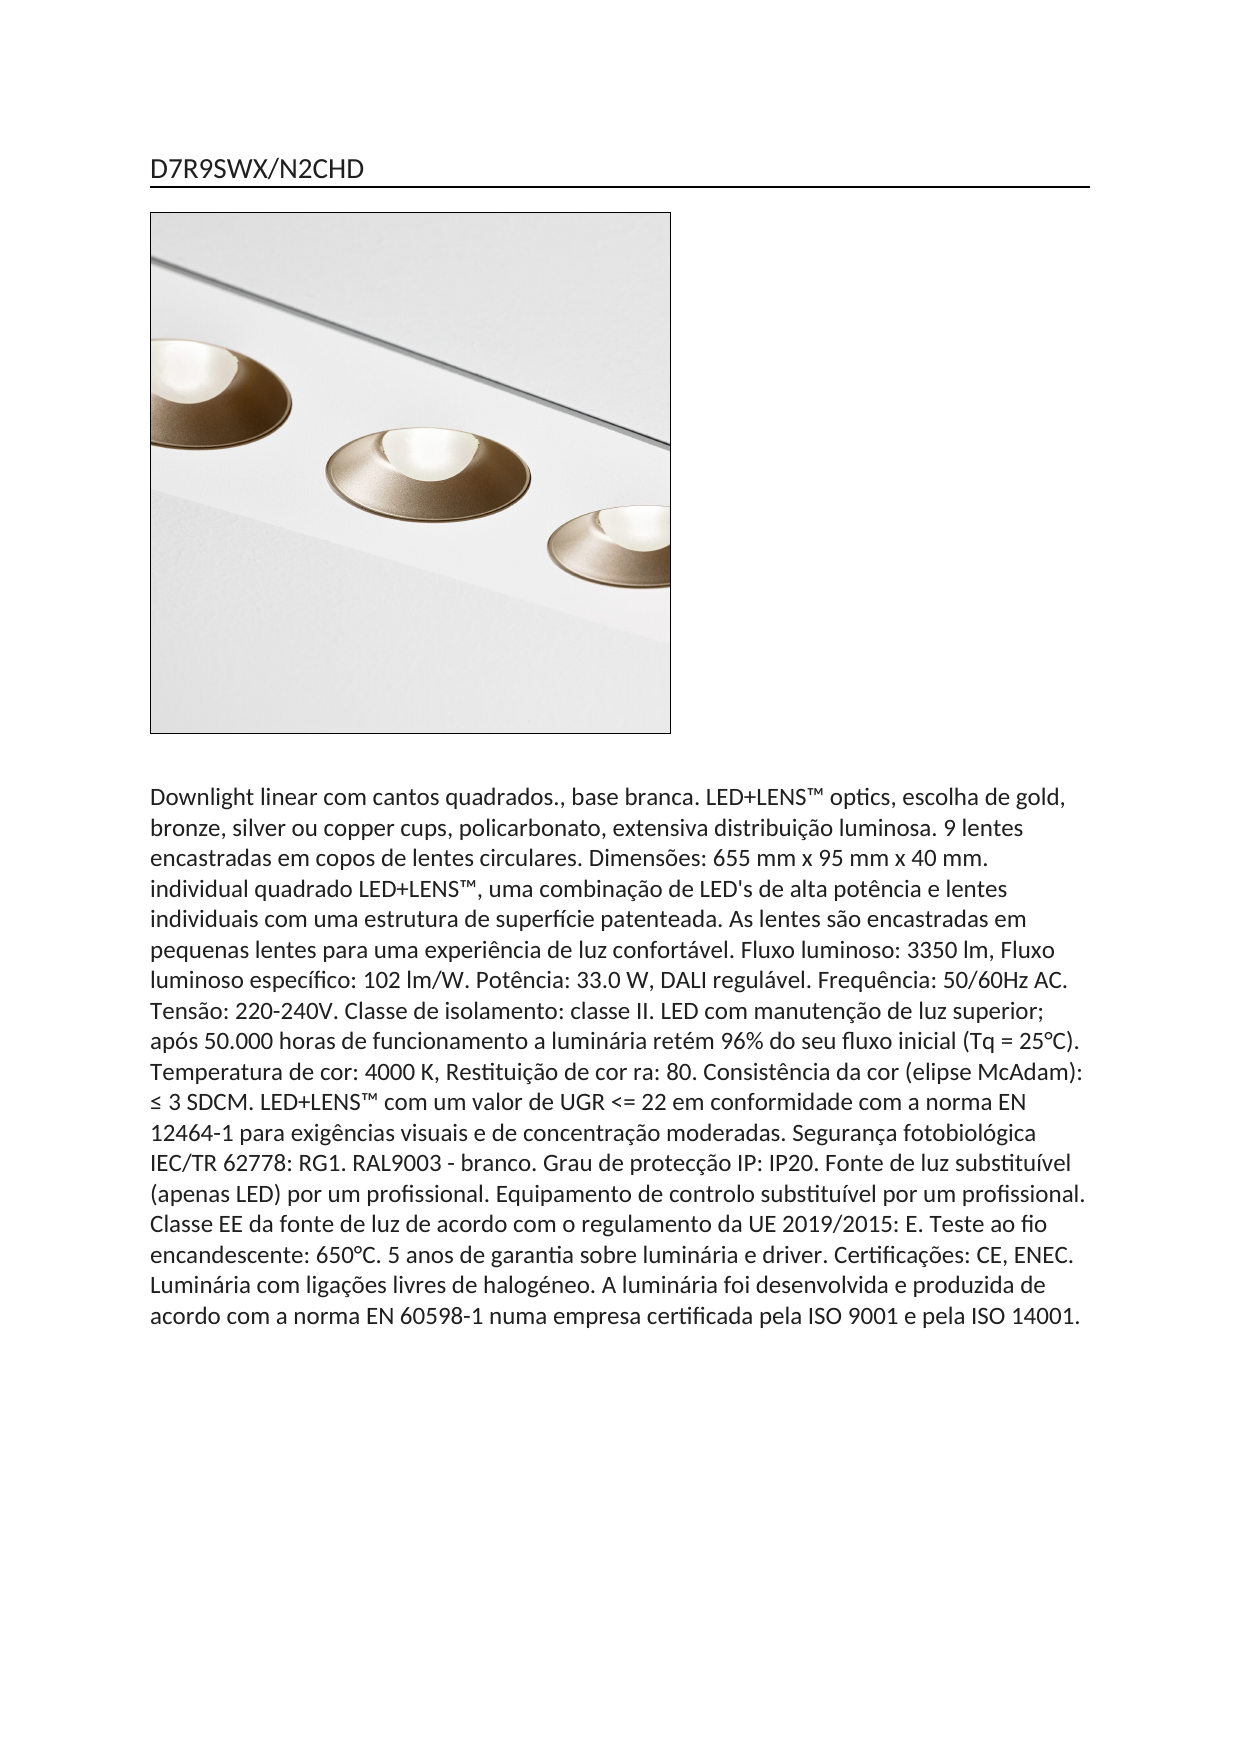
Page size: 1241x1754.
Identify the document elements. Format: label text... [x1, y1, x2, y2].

text D7R9SWX/N2CHD [150, 150, 1090, 186]
picture [151, 213, 670, 733]
text Downlight linear com cantos quadrados., base branca. LED+LENS™ optics, escolha de gold, bronze, silver ou copper cups, policarbonato, extensiva distribuição luminosa. 9 lentes encastradas em copos de lentes circulares. Dimensões: 655 mm x 95 mm x 40 mm. individual quadrado LED+LENS™, uma combinação de LED's de alta potência e lentes individuais com uma estrutura de superfície patenteada. As lentes são encastradas em pequenas lentes para uma experiência de luz confortável. Fluxo luminoso: 3350 lm, Fluxo luminoso específico: 102 lm/W. Potência: 33.0 W, DALI regulável. Frequência: 50/60Hz AC. Tensão: 220-240V. Classe de isolamento: classe II. LED com manutenção de luz superior; após 50.000 horas de funcionamento a luminária retém 96% do seu fluxo inicial (Tq = 25°C). Temperatura de cor: 4000 K, Restituição de cor ra: 80. Consistência da cor (elipse McAdam): ≤ 3 SDCM. LED+LENS™ com um valor de UGR <= 22 em conformidade com a norma EN 12464-1 para exigências visuais e de concentração moderadas. Segurança fotobiológica IEC/TR 62778: RG1. RAL9003 - branco. Grau de protecção IP: IP20. Fonte de luz substituível (apenas LED) por um profissional. Equipamento de controlo substituível por um profissional. Classe EE da fonte de luz de acordo com o regulamento da UE 2019/2015: E. Teste ao fio encandescente: 650°C. 5 anos de garantia sobre luminária e driver. Certificações: CE, ENEC. Luminária com ligações livres de halogéneo. A luminária foi desenvolvida e produzida de acordo com a norma EN 60598-1 numa empresa certificada pela ISO 9001 e pela ISO 14001. [150, 781, 1090, 1331]
